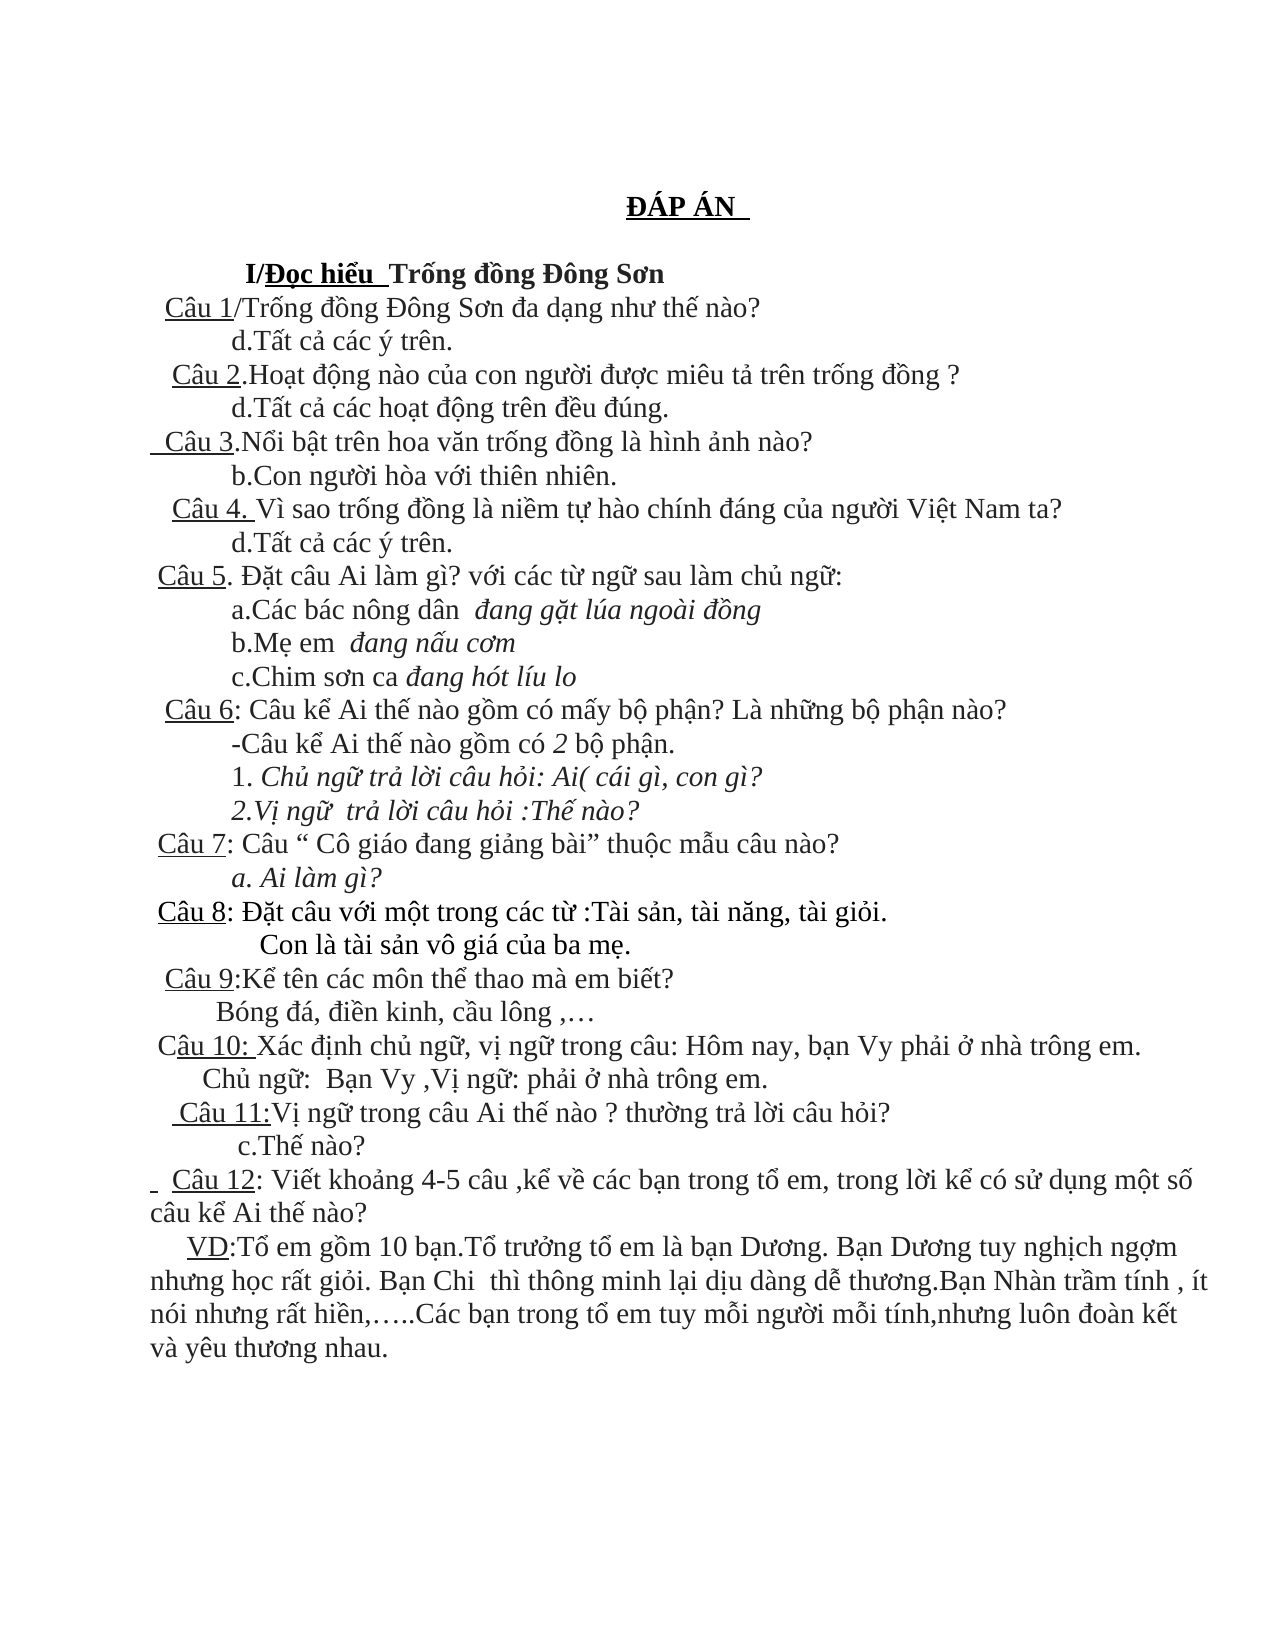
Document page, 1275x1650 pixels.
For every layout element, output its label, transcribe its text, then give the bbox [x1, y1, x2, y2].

text Câu 2.Hoạt động nào của con người được miêu tả trên trống đồng ? [150, 357, 1211, 391]
text Câu 6: Câu kể Ai thế nào gồm có mấy bộ phận? Là những bộ phận nào? [150, 692, 1211, 726]
text d.Tất cả các hoạt động trên đều đúng. [231, 391, 1211, 424]
text d.Tất cả các ý trên. [231, 323, 1211, 357]
text 1. Chủ ngữ trả lời câu hỏi: Ai( cái gì, con gì? [231, 759, 1211, 793]
text Câu 11:Vị ngữ trong câu Ai thế nào ? thường trả lời câu hỏi? [150, 1095, 1211, 1128]
text d.Tất cả các ý trên. [231, 525, 1211, 558]
text I/Đọc hiểu Trống đồng Đông Sơn [150, 256, 1211, 290]
text a. Ai làm gì? [231, 860, 1211, 894]
text Câu 3.Nổi bật trên hoa văn trống đồng là hình ảnh nào? [150, 424, 1211, 458]
text VD:Tổ em gồm 10 bạn.Tổ trưởng tổ em là bạn Dương. Bạn Dương tuy nghịch ngợm nhưng học rất giỏi. Bạn Chi thì thông minh lại dịu dàng dễ thương.Bạn Nhàn trầm tính , ít nói nhưng rất hiền,…..Các bạn trong tổ em tuy mỗi người mỗi tính,nhưng luôn đoàn kết và yêu thương nhau. [150, 1229, 1211, 1363]
text Câu 1/Trống đồng Đông Sơn đa dạng như thế nào? [150, 290, 1211, 323]
text b.Mẹ em đang nấu cơm [231, 625, 1211, 659]
text c.Thế nào? [150, 1128, 1211, 1162]
text a.Các bác nông dân đang gặt lúa ngoài đồng [231, 592, 1211, 625]
text 2.Vị ngữ trả lời câu hỏi :Thế nào? [231, 793, 1211, 827]
text Câu 8: Đặt câu với một trong các từ :Tài sản, tài năng, tài giỏi. [150, 894, 1211, 927]
text b.Con người hòa với thiên nhiên. [231, 458, 1211, 491]
text Câu 9:Kể tên các môn thể thao mà em biết? [150, 961, 1211, 994]
text Câu 7: Câu “ Cô giáo đang giảng bài” thuộc mẫu câu nào? [150, 827, 1211, 860]
text Câu 12: Viết khoảng 4-5 câu ,kể về các bạn trong tổ em, trong lời kể có sử dụng một số câu kể Ai thế nào? [150, 1162, 1211, 1229]
text ĐÁP ÁN [150, 189, 1211, 223]
text Chủ ngữ: Bạn Vy ,Vị ngữ: phải ở nhà trông em. [187, 1061, 1211, 1095]
text -Câu kể Ai thế nào gồm có 2 bộ phận. [231, 726, 1211, 759]
text c.Chim sơn ca đang hót líu lo [231, 659, 1211, 692]
text Bóng đá, điền kinh, cầu lông ,… [150, 994, 1211, 1028]
text Con là tài sản vô giá của ba mẹ. [150, 927, 1211, 961]
text Câu 5. Đặt câu Ai làm gì? với các từ ngữ sau làm chủ ngữ: [150, 558, 1211, 592]
text Câu 10: Xác định chủ ngữ, vị ngữ trong câu: Hôm nay, bạn Vy phải ở nhà trông em. [150, 1028, 1211, 1061]
text Câu 4. Vì sao trống đồng là niềm tự hào chính đáng của người Việt Nam ta? [150, 491, 1211, 525]
